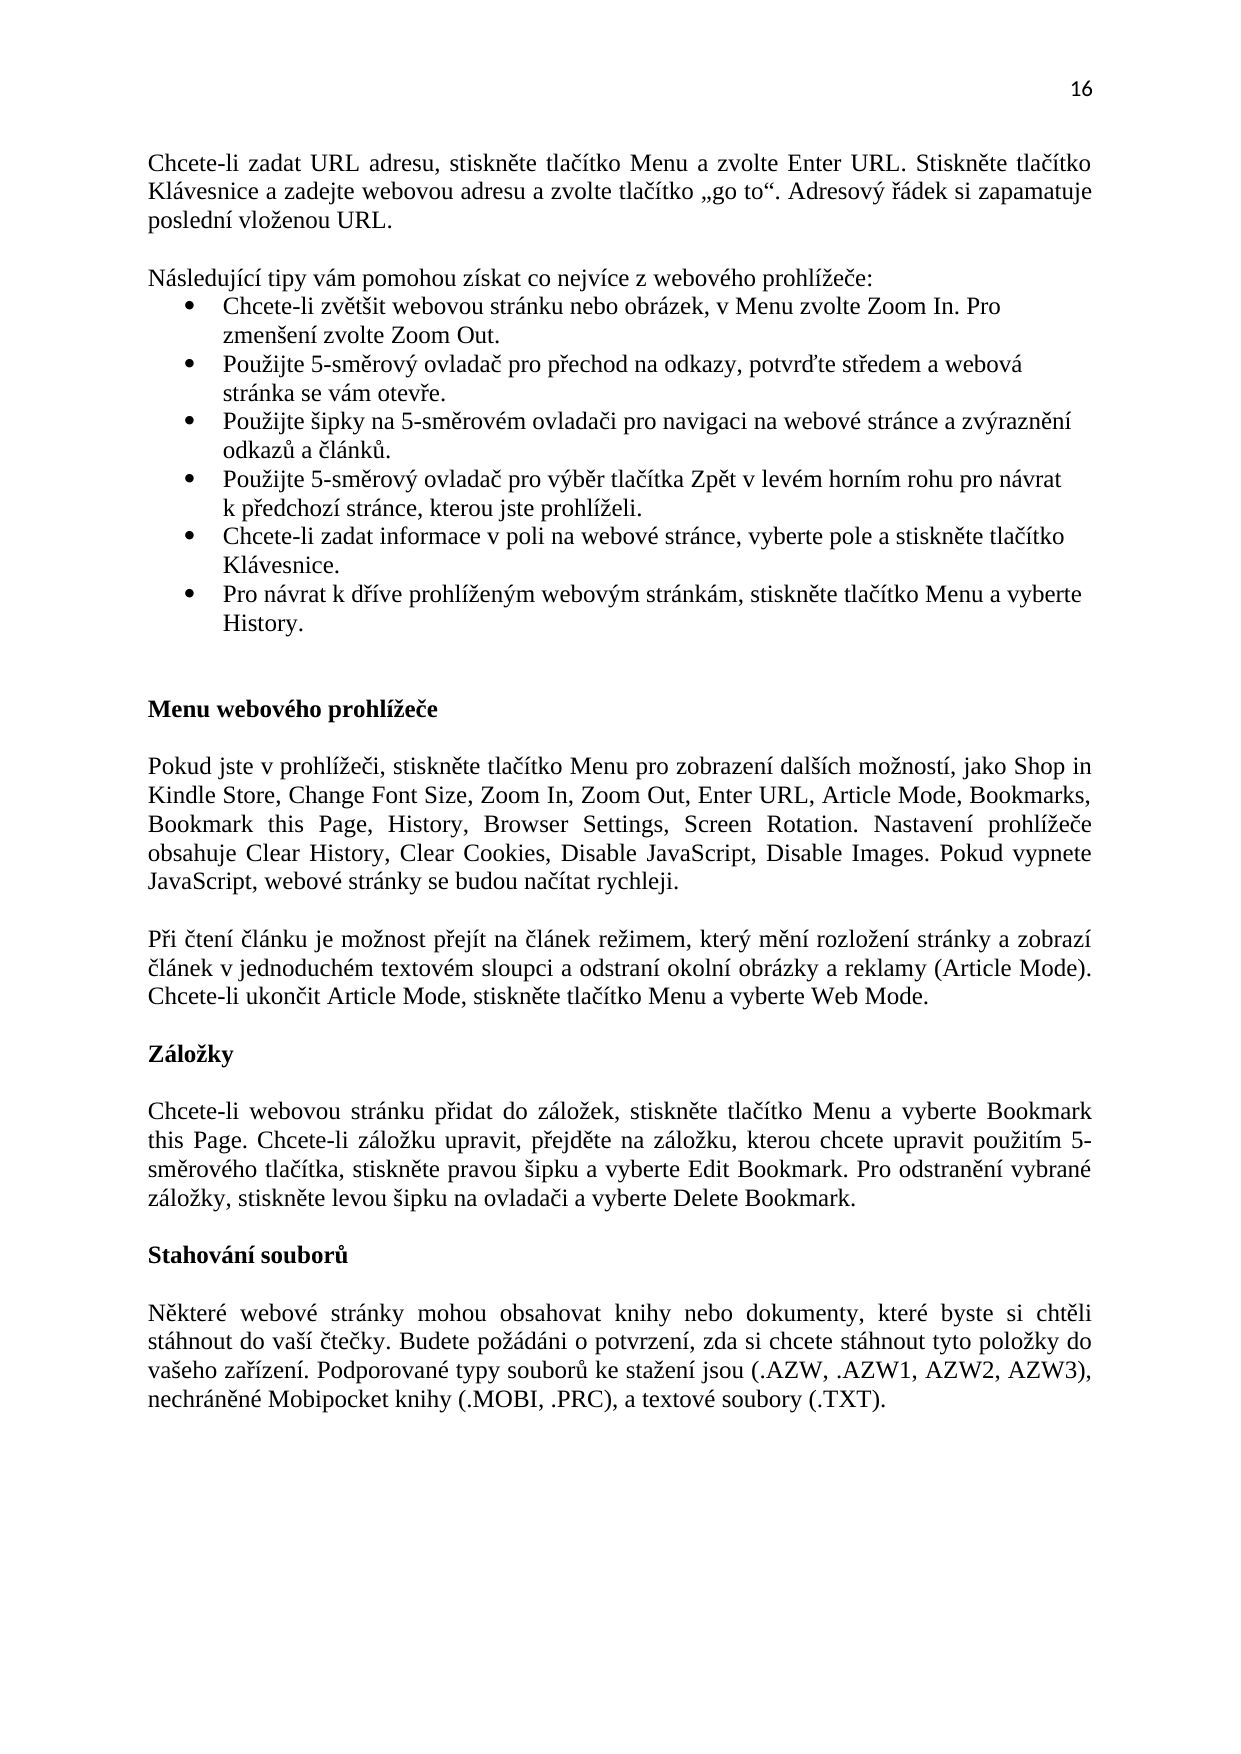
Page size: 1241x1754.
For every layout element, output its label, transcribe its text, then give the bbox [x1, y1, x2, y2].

text Stahování souborů [148, 1240, 1093, 1269]
text Záložky [148, 1039, 1093, 1068]
list Pro návrat k dříve prohlíženým webovým stránkám, stiskněte tlačítko Menu a vyberte History. [185, 579, 1093, 636]
list Použijte šipky na 5-směrovém ovladači pro navigaci na webové stránce a zvýraznění odkazů a článků. [185, 406, 1093, 464]
list Chcete-li zvětšit webovou stránku nebo obrázek, v Menu zvolte Zoom In. Pro zmenšení zvolte Zoom Out. [185, 291, 1093, 349]
text Následující tipy vám pomohou získat co nejvíce z webového prohlížeče: [148, 263, 1093, 291]
text Pokud jste v prohlížeči, stiskněte tlačítko Menu pro zobrazení dalších možností, jako Shop in Kindle Store, Change Font Size, Zoom In, Zoom Out, Enter URL, Article Mode, Bookmarks, Bookmark this Page, History, Browser Settings, Screen Rotation. Nastavení prohlížeče obsahuje Clear History, Clear Cookies, Disable JavaScript, Disable Images. Pokud vypnete JavaScript, webové stránky se budou načítat rychleji. [148, 751, 1093, 895]
list Chcete-li zadat informace v poli na webové stránce, vyberte pole a stiskněte tlačítko Klávesnice. [185, 521, 1093, 579]
text Při čtení článku je možnost přejít na článek režimem, který mění rozložení stránky a zobrazí článek v jednoduchém textovém sloupci a odstraní okolní obrázky a reklamy (Article Mode). Chcete-li ukončit Article Mode, stiskněte tlačítko Menu a vyberte Web Mode. [148, 924, 1093, 1010]
text Některé webové stránky mohou obsahovat knihy nebo dokumenty, které byste si chtěli stáhnout do vaší čtečky. Budete požádáni o potvrzení, zda si chcete stáhnout tyto položky do vašeho zařízení. Podporované typy souborů ke stažení jsou (.AZW, .AZW1, AZW2, AZW3), nechráněné Mobipocket knihy (.MOBI, .PRC), a textové soubory (.TXT). [148, 1298, 1093, 1413]
text Chcete-li zadat URL adresu, stiskněte tlačítko Menu a zvolte Enter URL. Stiskněte tlačítko Klávesnice a zadejte webovou adresu a zvolte tlačítko „go to“. Adresový řádek si zapamatuje poslední vloženou URL. [148, 148, 1093, 234]
list Použijte 5-směrový ovladač pro přechod na odkazy, potvrďte středem a webová stránka se vám otevře. [185, 349, 1093, 406]
text Chcete-li webovou stránku přidat do záložek, stiskněte tlačítko Menu a vyberte Bookmark this Page. Chcete-li záložku upravit, přejděte na záložku, kterou chcete upravit použitím 5-směrového tlačítka, stiskněte pravou šipku a vyberte Edit Bookmark. Pro odstranění vybrané záložky, stiskněte levou šipku na ovladači a vyberte Delete Bookmark. [148, 1096, 1093, 1211]
text Menu webového prohlížeče [148, 694, 1093, 723]
list Použijte 5-směrový ovladač pro výběr tlačítka Zpět v levém horním rohu pro návrat k předchozí stránce, kterou jste prohlíželi. [185, 464, 1093, 521]
